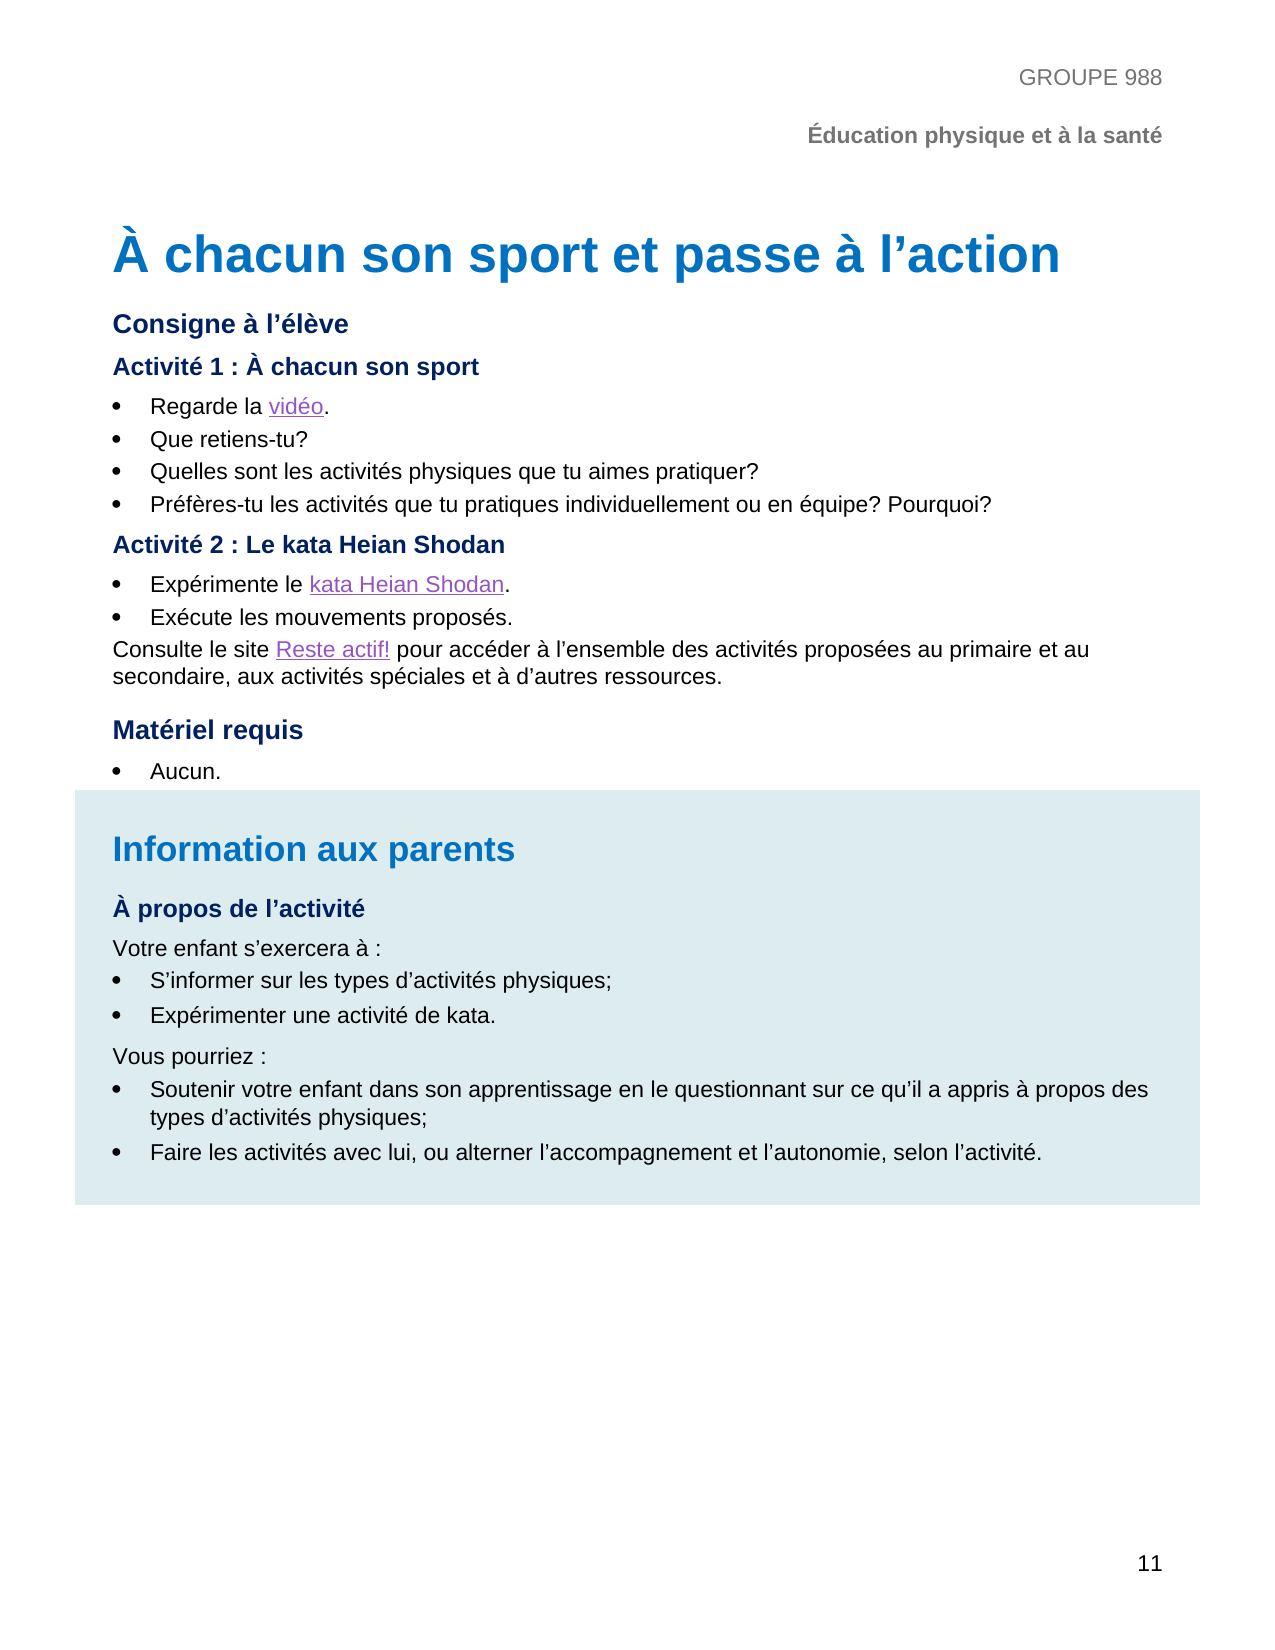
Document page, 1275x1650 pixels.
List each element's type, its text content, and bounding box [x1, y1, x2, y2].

text Exécute les mouvements proposés. [112, 604, 1162, 630]
text Quelles sont les activités physiques que tu aimes pratiquer? [112, 458, 1162, 485]
text Activité 1 : À chacun son sport [112, 352, 1162, 381]
text Consigne à l’élève [112, 308, 1162, 339]
text Regarde la vidéo. [112, 393, 1162, 419]
text À chacun son sport et passe à l’action [112, 223, 1162, 283]
text Activité 2 : Le kata Heian Shodan [112, 530, 1162, 558]
text Expérimente le kata Heian Shodan. [112, 571, 1162, 597]
text Matériel requis [112, 714, 1083, 745]
text Préfères-tu les activités que tu pratiques individuellement ou en équipe? Pourquoi? [112, 491, 1162, 517]
text Aucun. [112, 758, 1162, 784]
text Que retiens-tu? [112, 426, 1162, 452]
text Éducation physique et à la santé [112, 122, 1162, 148]
text Consulte le site Reste actif! pour accéder à l’ensemble des activités proposées au primaire et au secondaire, aux activités spéciales et à d’autres ressources. [112, 636, 1162, 689]
table_header Information aux parents À propos de l’activité Votre enfant s’exercera à : S’informer sur les types d’activités physiques; Expérimenter une activité de kata. Vous pourriez : Soutenir votre enfant dans son apprentissage en le questionnant sur ce qu’il a appris à propos des types d’activités physiques; Faire les activités avec lui, ou alterner l’accompagnement et l’autonomie, selon l’activité. [75, 790, 1200, 1205]
